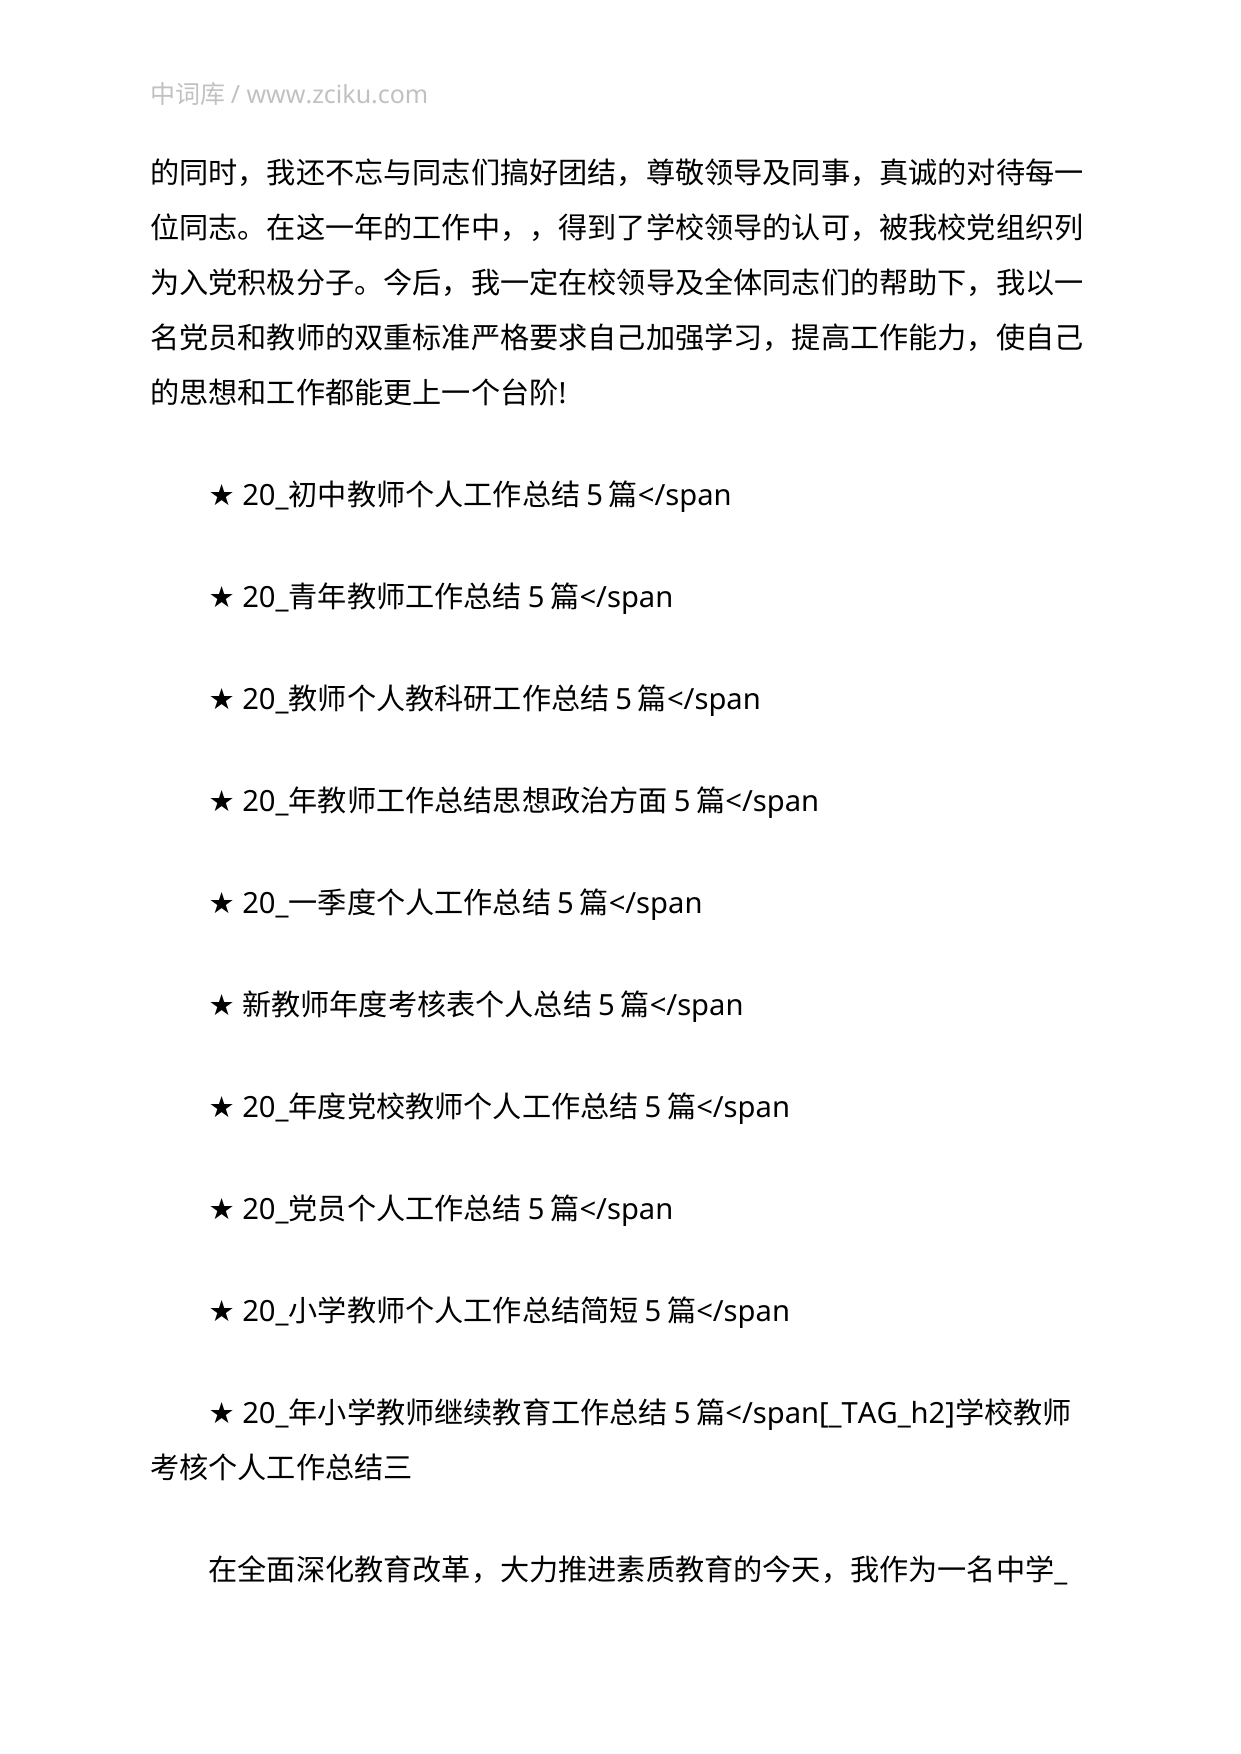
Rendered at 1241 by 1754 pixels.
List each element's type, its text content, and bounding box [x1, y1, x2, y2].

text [150, 150, 1090, 412]
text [150, 1546, 1090, 1588]
text ★ 20_一季度个人工作总结5篇</span [150, 879, 1090, 922]
text ★ 20_教师个人教科研工作总结5篇</span [150, 676, 1090, 718]
text ★ 20_党员个人工作总结5篇</span [150, 1185, 1090, 1228]
text ★ 20_年教师工作总结思想政治方面5篇</span [150, 777, 1090, 820]
text ★ 新教师年度考核表个人总结5篇</span [150, 981, 1090, 1024]
text ★ 20_初中教师个人工作总结5篇</span [150, 472, 1090, 514]
text ★ 20_小学教师个人工作总结简短5篇</span [150, 1287, 1090, 1330]
text ★ 20_年度党校教师个人工作总结5篇</span [150, 1083, 1090, 1126]
text ★ 20_年小学教师继续教育工作总结5篇</span[_TAG_h2]学校教师考核个人工作总结三 [150, 1389, 1090, 1487]
text ★ 20_青年教师工作总结5篇</span [150, 573, 1090, 616]
